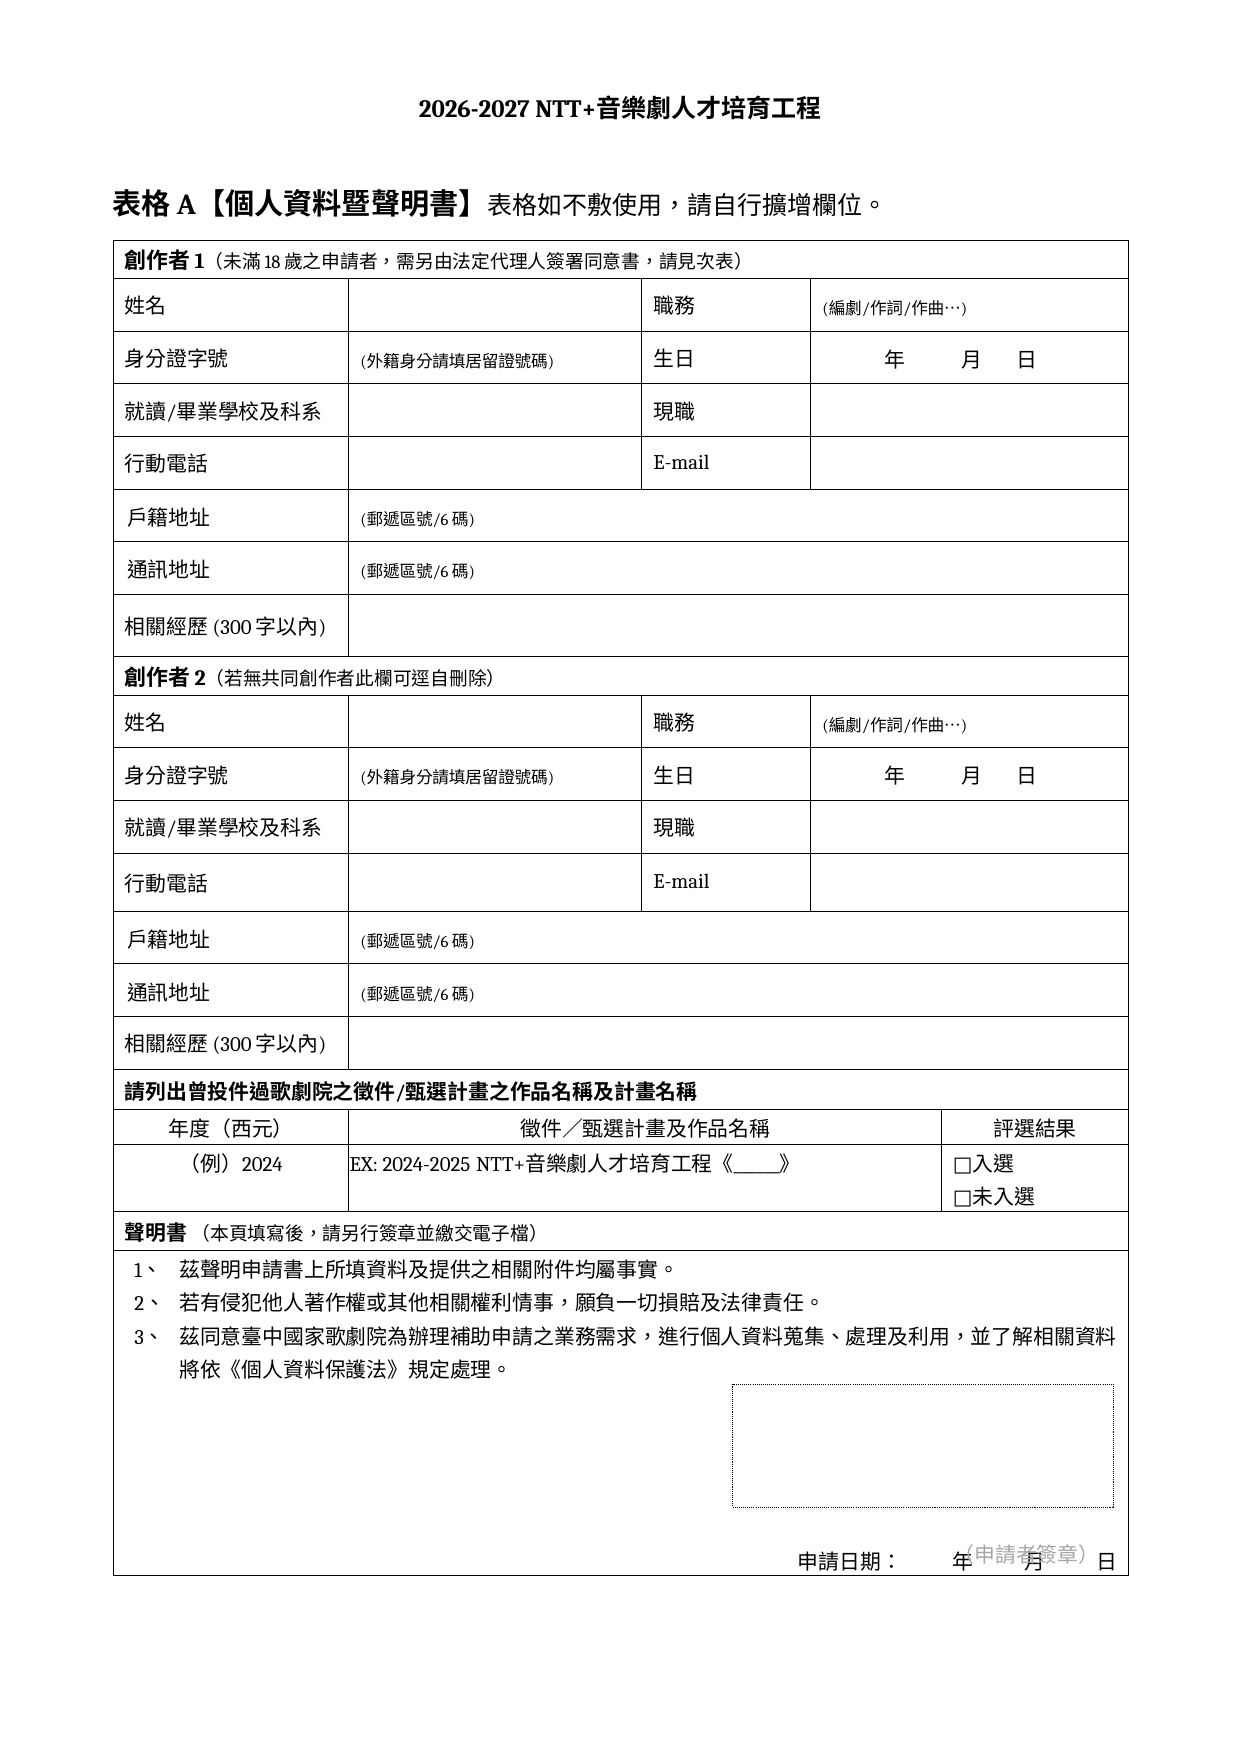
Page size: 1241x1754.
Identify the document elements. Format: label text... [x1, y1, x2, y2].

text 表格A【個人資料暨聲明書】表格如不敷使用，請自行擴增欄位。 [112, 164, 1128, 239]
table_cell 就讀/畢業學校及科系 [114, 801, 348, 852]
table_cell 年 月 日 [811, 332, 1128, 383]
table_cell [349, 1017, 1128, 1068]
table_cell 聲明書 （本頁填寫後，請另行簽章並繳交電子檔） [114, 1212, 1128, 1250]
table_cell 通訊地址 [114, 542, 348, 594]
table_cell E-mail [642, 437, 810, 488]
table_cell 戶籍地址 [114, 490, 348, 541]
table_cell 行動電話 [114, 854, 348, 911]
table_header 創作者1（未滿18歲之申請者，需另由法定代理人簽署同意書，請見次表） [114, 241, 1128, 278]
table_cell [349, 696, 641, 747]
table_cell 姓名 [114, 279, 348, 331]
table_cell 行動電話 [114, 437, 348, 488]
table_cell [811, 384, 1128, 436]
table_cell (郵遞區號/6碼) [349, 912, 1128, 963]
table_cell 評選結果 [942, 1110, 1128, 1143]
table_cell 職務 [642, 696, 810, 747]
table_cell [349, 595, 1128, 656]
table_cell [349, 279, 641, 331]
table_cell [349, 854, 641, 911]
table_cell (編劇/作詞/作曲…) [811, 279, 1128, 331]
table_cell 徵件／甄選計畫及作品名稱 [349, 1110, 941, 1143]
table_cell 就讀/畢業學校及科系 [114, 384, 348, 436]
table_cell 身分證字號 [114, 332, 348, 383]
table_cell 年度（西元） [114, 1110, 348, 1143]
table_cell [349, 437, 641, 488]
table_cell [811, 437, 1128, 488]
table_cell (郵遞區號/6碼) [349, 490, 1128, 541]
table_cell 戶籍地址 [114, 912, 348, 963]
table_cell 現職 [642, 384, 810, 436]
table_cell 創作者2（若無共同創作者此欄可逕自刪除） [114, 657, 1128, 694]
table_cell 姓名 [114, 696, 348, 747]
table_cell 相關經歷 (300字以內) [114, 595, 348, 656]
table_cell 通訊地址 [114, 964, 348, 1016]
table_cell 現職 [642, 801, 810, 852]
table_cell 身分證字號 [114, 748, 348, 800]
table_cell （例）2024 [114, 1145, 348, 1211]
table_cell [349, 384, 641, 436]
table_cell (郵遞區號/6碼) [349, 964, 1128, 1016]
table_cell E-mail [642, 854, 810, 911]
table_cell 職務 [642, 279, 810, 331]
table_cell (外籍身分請填居留證號碼) [349, 748, 641, 800]
table_cell [349, 801, 641, 852]
table_cell 生日 [642, 332, 810, 383]
table_cell (外籍身分請填居留證號碼) [349, 332, 641, 383]
table_cell [811, 801, 1128, 852]
table_cell 茲聲明申請書上所填資料及提供之相關附件均屬事實。 若有侵犯他人著作權或其他相關權利情事，願負一切損賠及法律責任。 茲同意臺中國家歌劇院為辦理補助申請之業務需求，進行個人資料蒐集、處理及利用，並了解相關資料將依《個人資料保護法》規定處理。 申請日期： 年 月 日 [114, 1251, 1128, 1575]
table_cell [811, 854, 1128, 911]
table_cell (編劇/作詞/作曲…) [811, 696, 1128, 747]
table_cell 相關經歷 (300字以內) [114, 1017, 348, 1068]
table_cell 生日 [642, 748, 810, 800]
table_cell 請列出曾投件過歌劇院之徵件/甄選計畫之作品名稱及計畫名稱 [114, 1070, 1128, 1109]
table_cell 入選 未入選 [942, 1145, 1128, 1211]
table_cell 年 月 日 [811, 748, 1128, 800]
table_cell EX: 2024-2025 NTT+音樂劇人才培育工程《______》 [349, 1145, 941, 1211]
table_cell (郵遞區號/6碼) [349, 542, 1128, 594]
